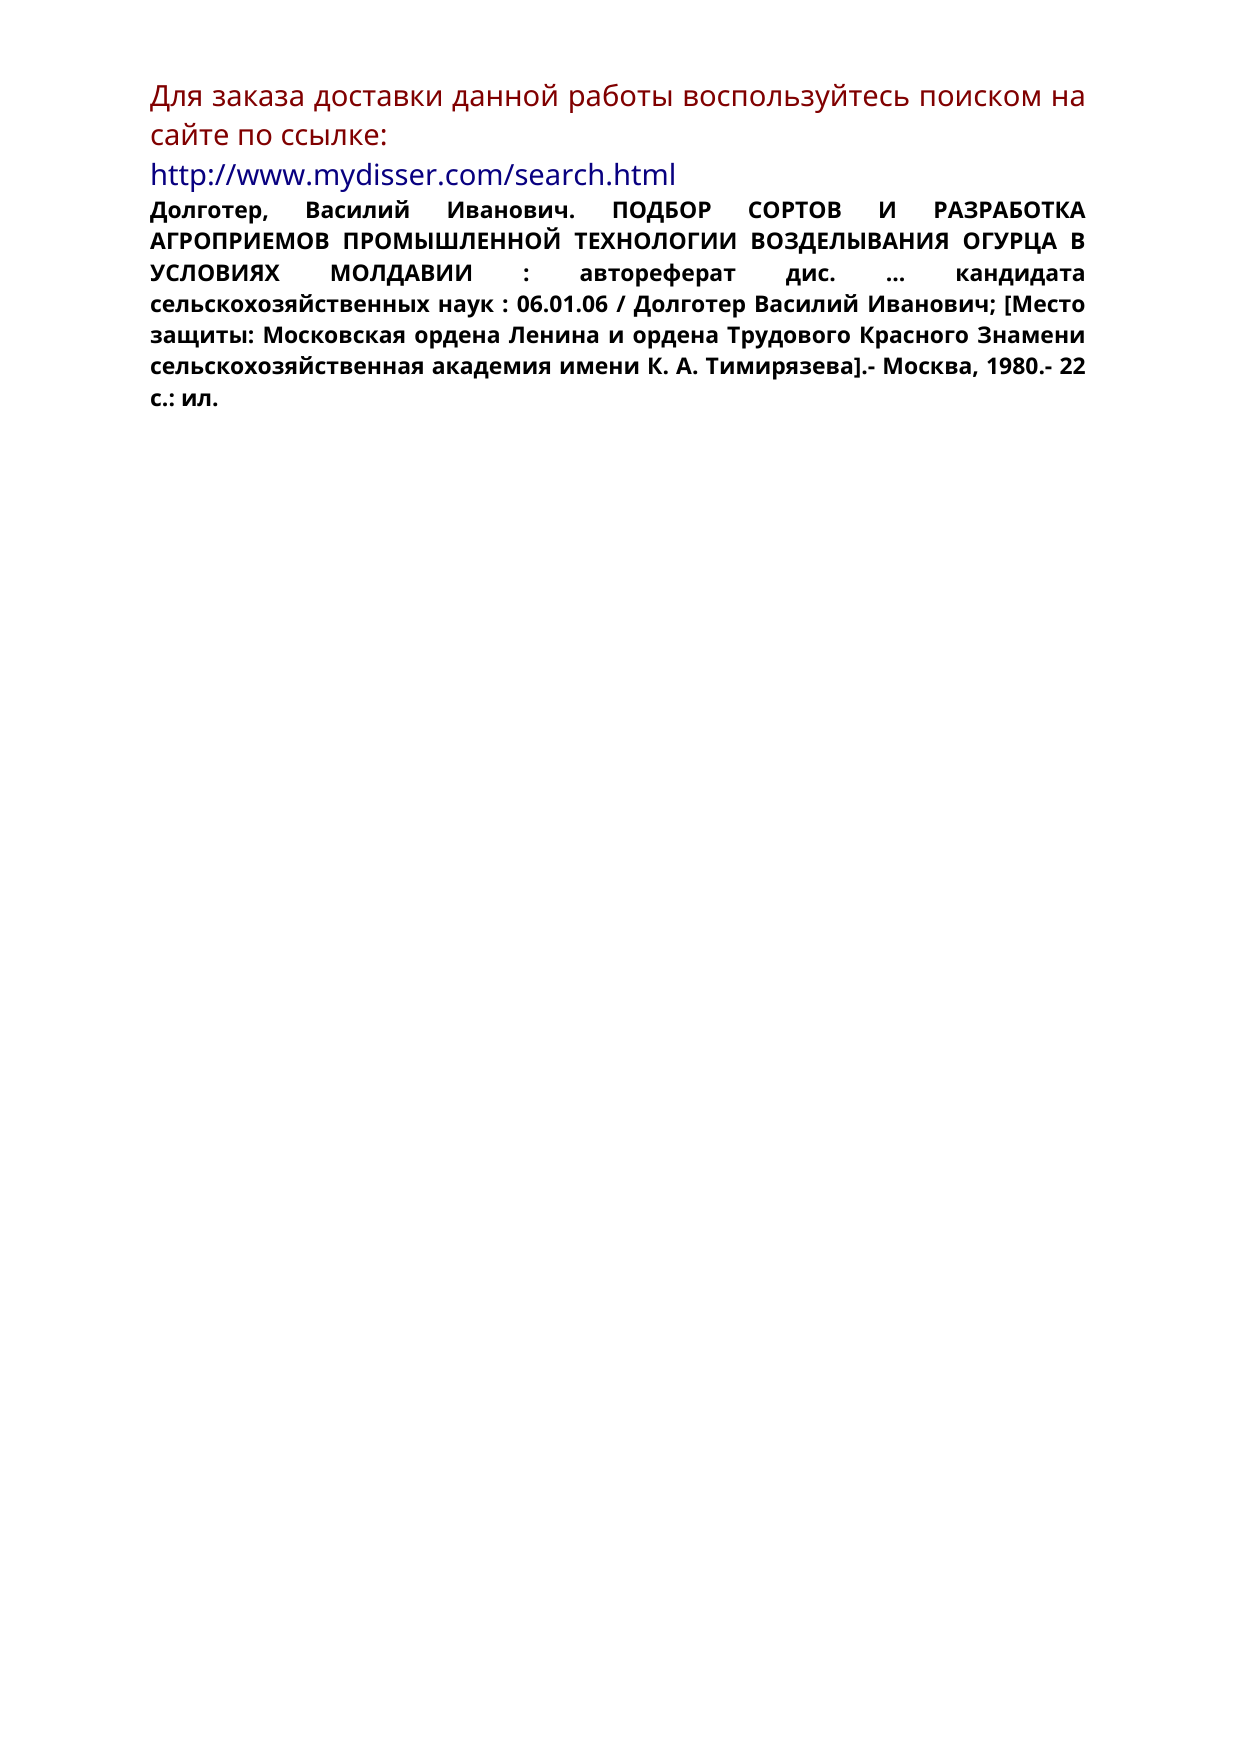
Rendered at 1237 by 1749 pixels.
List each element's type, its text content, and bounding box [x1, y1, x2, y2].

text Долготер, Василий Иванович. ПОДБОР СОРТОВ И РАЗРАБОТКА АГРОПРИЕМОВ ПРОМЫШЛЕННОЙ ТЕХНОЛОГИИ ВОЗДЕЛЫВАНИЯ ОГУРЦА В УСЛОВИЯХ МОЛДАВИИ : автореферат дис. ... кандидата сельскохозяйственных наук : 06.01.06 / Долготер Василий Иванович; [Место защиты: Московская ордена Ленина и ордена Трудового Красного Знамени сельскохозяйственная академия имени К. А. Тимирязева].- Москва, 1980.- 22 с.: ил. [150, 194, 1086, 413]
